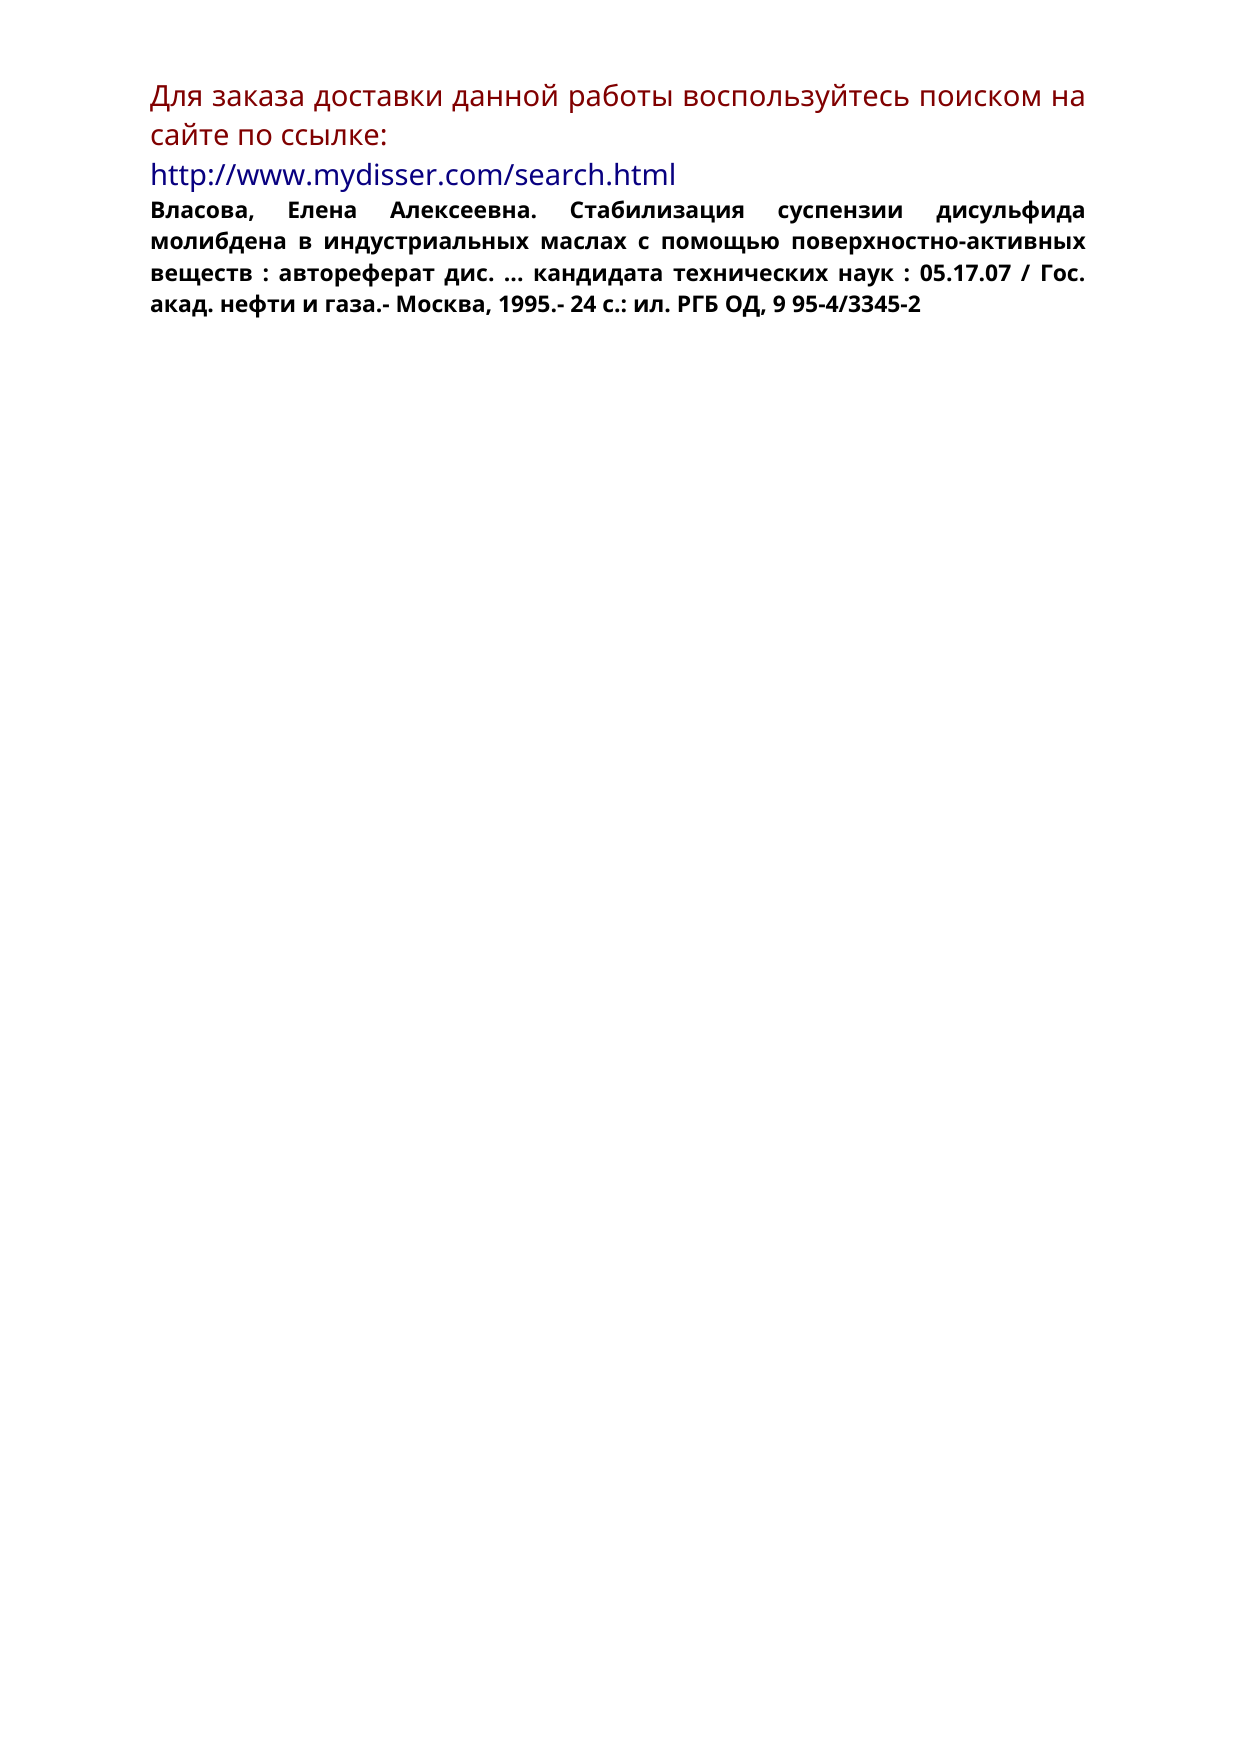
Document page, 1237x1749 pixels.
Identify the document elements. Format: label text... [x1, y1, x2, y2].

text Власова, Елена Алексеевна. Стабилизация суспензии дисульфида молибдена в индустриальных маслах с помощью поверхностно-активных веществ : автореферат дис. ... кандидата технических наук : 05.17.07 / Гос. акад. нефти и газа.- Москва, 1995.- 24 с.: ил. РГБ ОД, 9 95-4/3345-2 [150, 194, 1086, 319]
